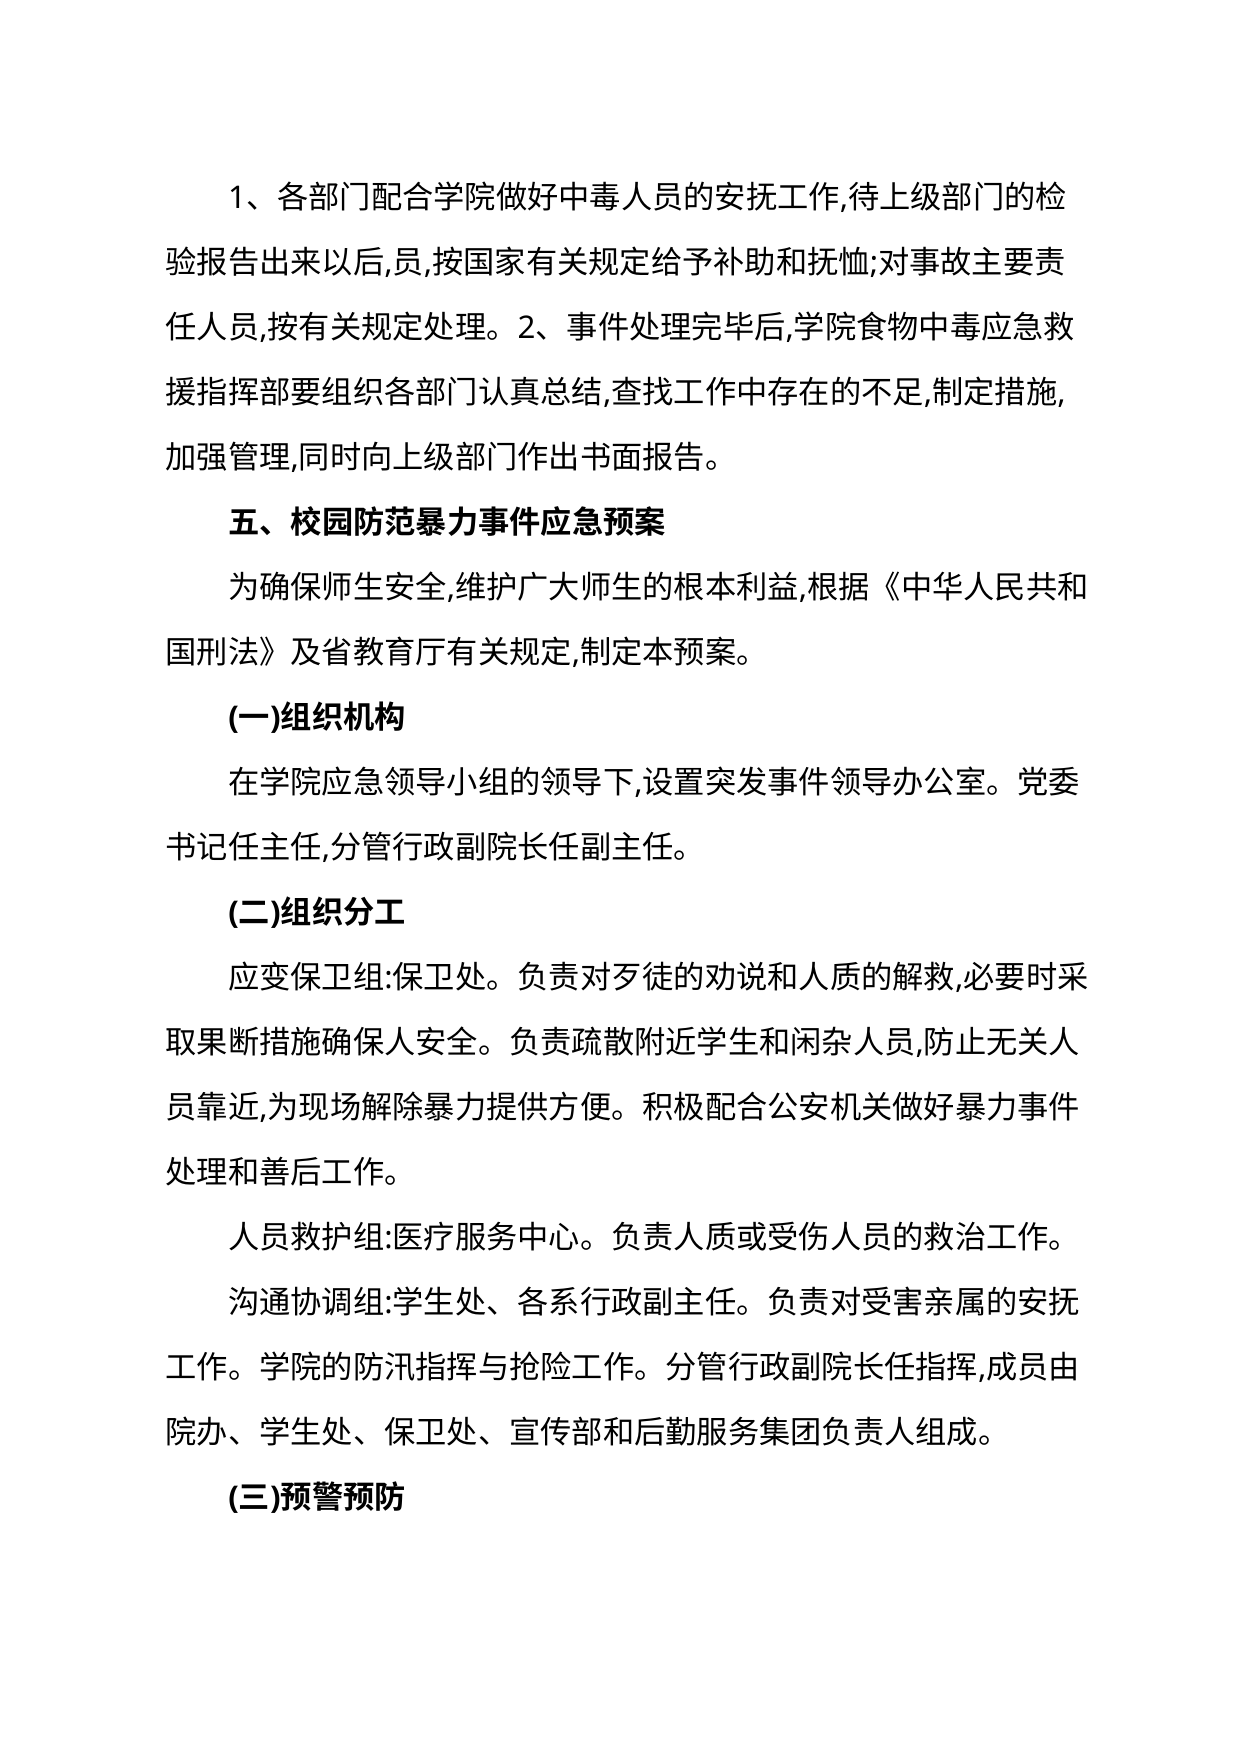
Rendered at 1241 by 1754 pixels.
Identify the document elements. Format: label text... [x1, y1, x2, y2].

text (一)组织机构 [165, 682, 1092, 747]
text 在学院应急领导小组的领导下,设置突发事件领导办公室。党委书记任主任,分管行政副院长任副主任。 [165, 747, 1092, 877]
text 为确保师生安全,维护广大师生的根本利益,根据《中华人民共和国刑法》及省教育厅有关规定,制定本预案。 [165, 552, 1092, 682]
text 1、各部门配合学院做好中毒人员的安抚工作,待上级部门的检验报告出来以后,员,按国家有关规定给予补助和抚恤;对事故主要责任人员,按有关规定处理。2、事件处理完毕后,学院食物中毒应急救援指挥部要组织各部门认真总结,查找工作中存在的不足,制定措施,加强管理,同时向上级部门作出书面报告。 [165, 162, 1092, 487]
text (三)预警预防 [165, 1462, 1092, 1527]
text 应变保卫组:保卫处。负责对歹徒的劝说和人质的解救,必要时采取果断措施确保人安全。负责疏散附近学生和闲杂人员,防止无关人员靠近,为现场解除暴力提供方便。积极配合公安机关做好暴力事件处理和善后工作。 [165, 942, 1092, 1202]
text (二)组织分工 [165, 877, 1092, 942]
text 五、校园防范暴力事件应急预案 [165, 487, 1092, 552]
text 人员救护组:医疗服务中心。负责人质或受伤人员的救治工作。 [165, 1202, 1092, 1267]
text 沟通协调组:学生处、各系行政副主任。负责对受害亲属的安抚工作。学院的防汛指挥与抢险工作。分管行政副院长任指挥,成员由院办、学生处、保卫处、宣传部和后勤服务集团负责人组成。 [165, 1267, 1092, 1462]
